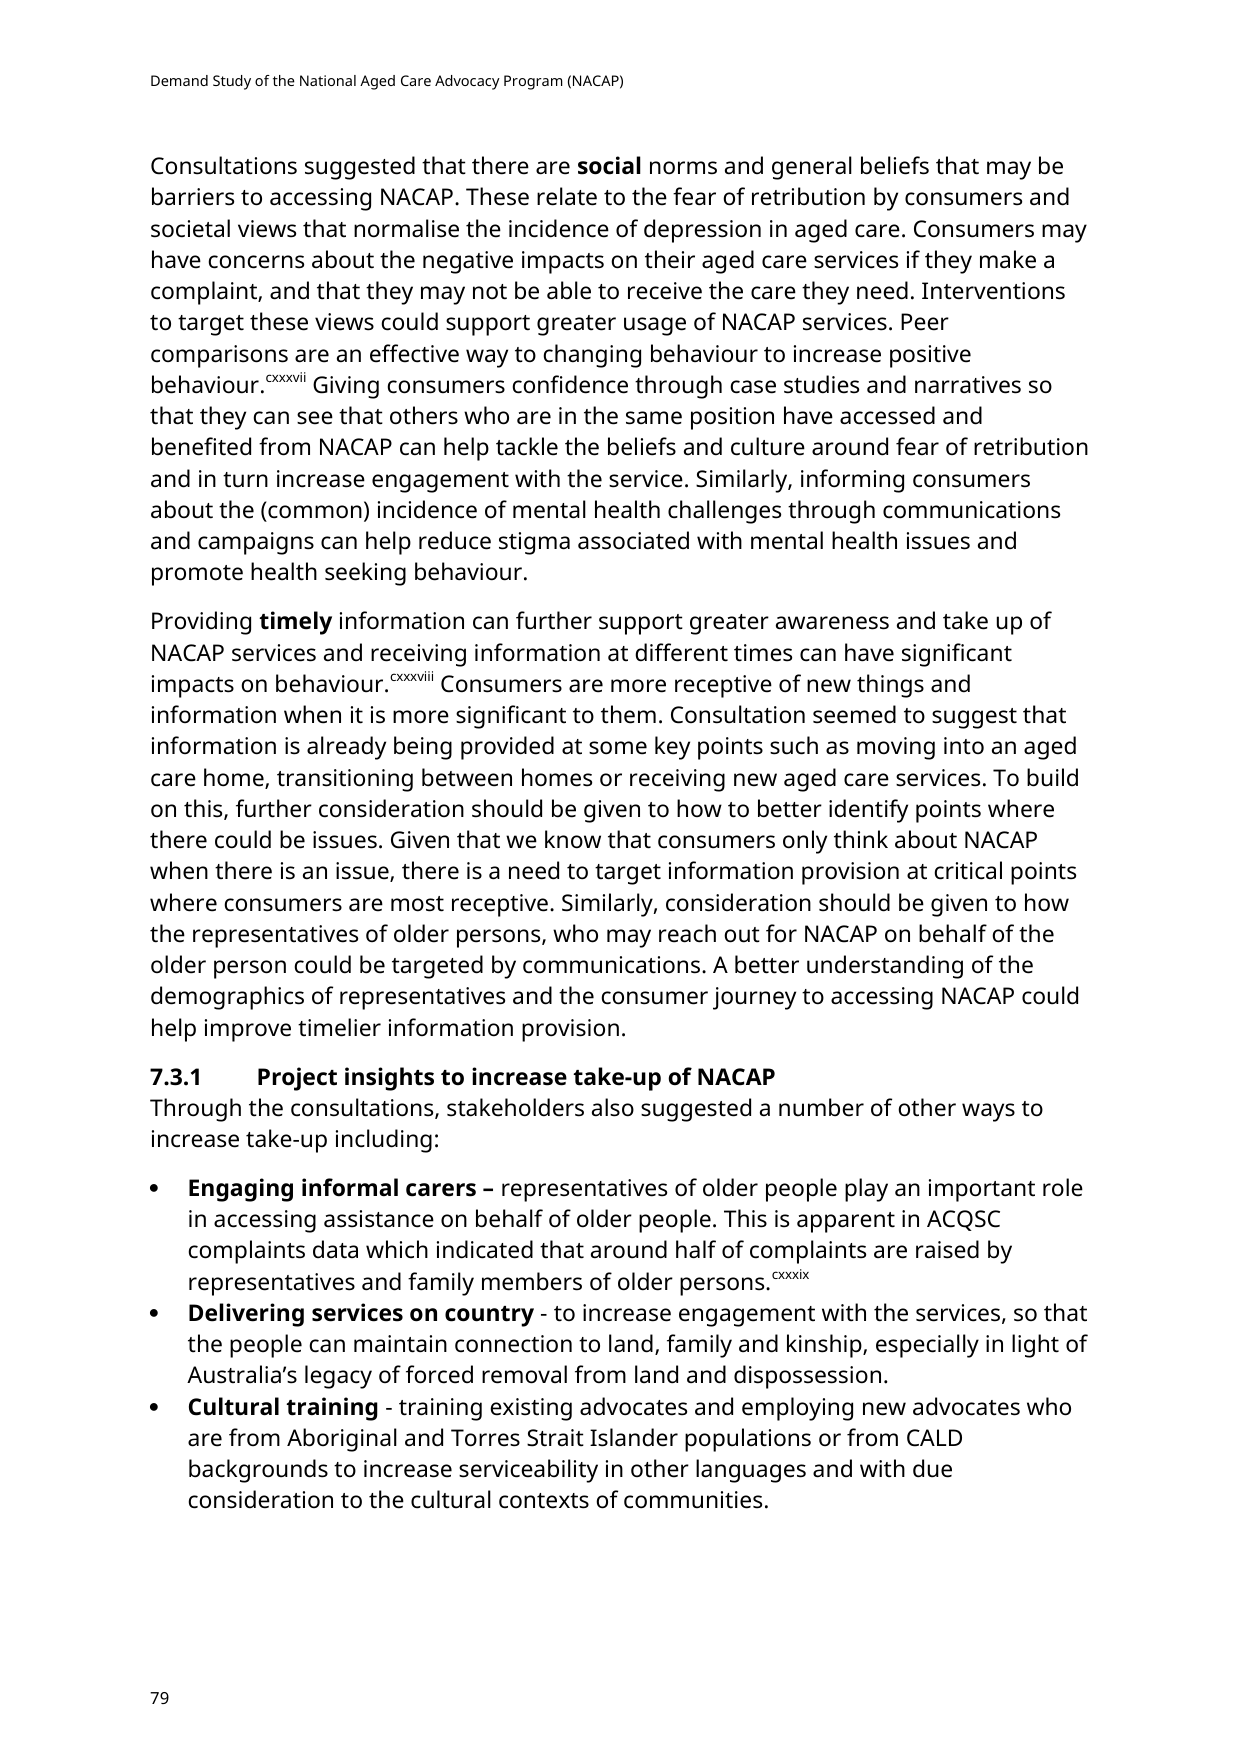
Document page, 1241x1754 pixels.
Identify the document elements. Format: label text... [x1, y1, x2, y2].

list Cultural training - training existing advocates and employing new advocates who are from Aboriginal and Torres Strait Islander populations or from CALD backgrounds to increase serviceability in other languages and with due consideration to the cultural contexts of communities. [150, 1391, 1090, 1516]
subtitle Project insights to increase take-up of NACAP [150, 1060, 1090, 1092]
text Providing timely information can further support greater awareness and take up of NACAP services and receiving information at different times can have significant impacts on behaviour. Consumers are more receptive of new things and information when it is more significant to them. Consultation seemed to suggest that information is already being provided at some key points such as moving into an aged care home, transitioning between homes or receiving new aged care services. To build on this, further consideration should be given to how to better identify points where there could be issues. Given that we know that consumers only think about NACAP when there is an issue, there is a need to target information provision at critical points where consumers are most receptive. Similarly, consideration should be given to how the representatives of older persons, who may reach out for NACAP on behalf of the older person could be targeted by communications. A better understanding of the demographics of representatives and the consumer journey to accessing NACAP could help improve timelier information provision. [150, 605, 1090, 1043]
text Consultations suggested that there are social norms and general beliefs that may be barriers to accessing NACAP. These relate to the fear of retribution by consumers and societal views that normalise the incidence of depression in aged care. Consumers may have concerns about the negative impacts on their aged care services if they make a complaint, and that they may not be able to receive the care they need. Interventions to target these views could support greater usage of NACAP services. Peer comparisons are an effective way to changing behaviour to increase positive behaviour. Giving consumers confidence through case studies and narratives so that they can see that others who are in the same position have accessed and benefited from NACAP can help tackle the beliefs and culture around fear of retribution and in turn increase engagement with the service. Similarly, informing consumers about the (common) incidence of mental health challenges through communications and campaigns can help reduce stigma associated with mental health issues and promote health seeking behaviour. [150, 150, 1090, 587]
list Engaging informal carers – representatives of older people play an important role in accessing assistance on behalf of older people. This is apparent in ACQSC complaints data which indicated that around half of complaints are raised by representatives and family members of older persons. [150, 1172, 1090, 1297]
text Through the consultations, stakeholders also suggested a number of other ways to increase take-up including: [150, 1092, 1090, 1154]
list Delivering services on country - to increase engagement with the services, so that the people can maintain connection to land, family and kinship, especially in light of Australia’s legacy of forced removal from land and dispossession. [150, 1297, 1090, 1391]
